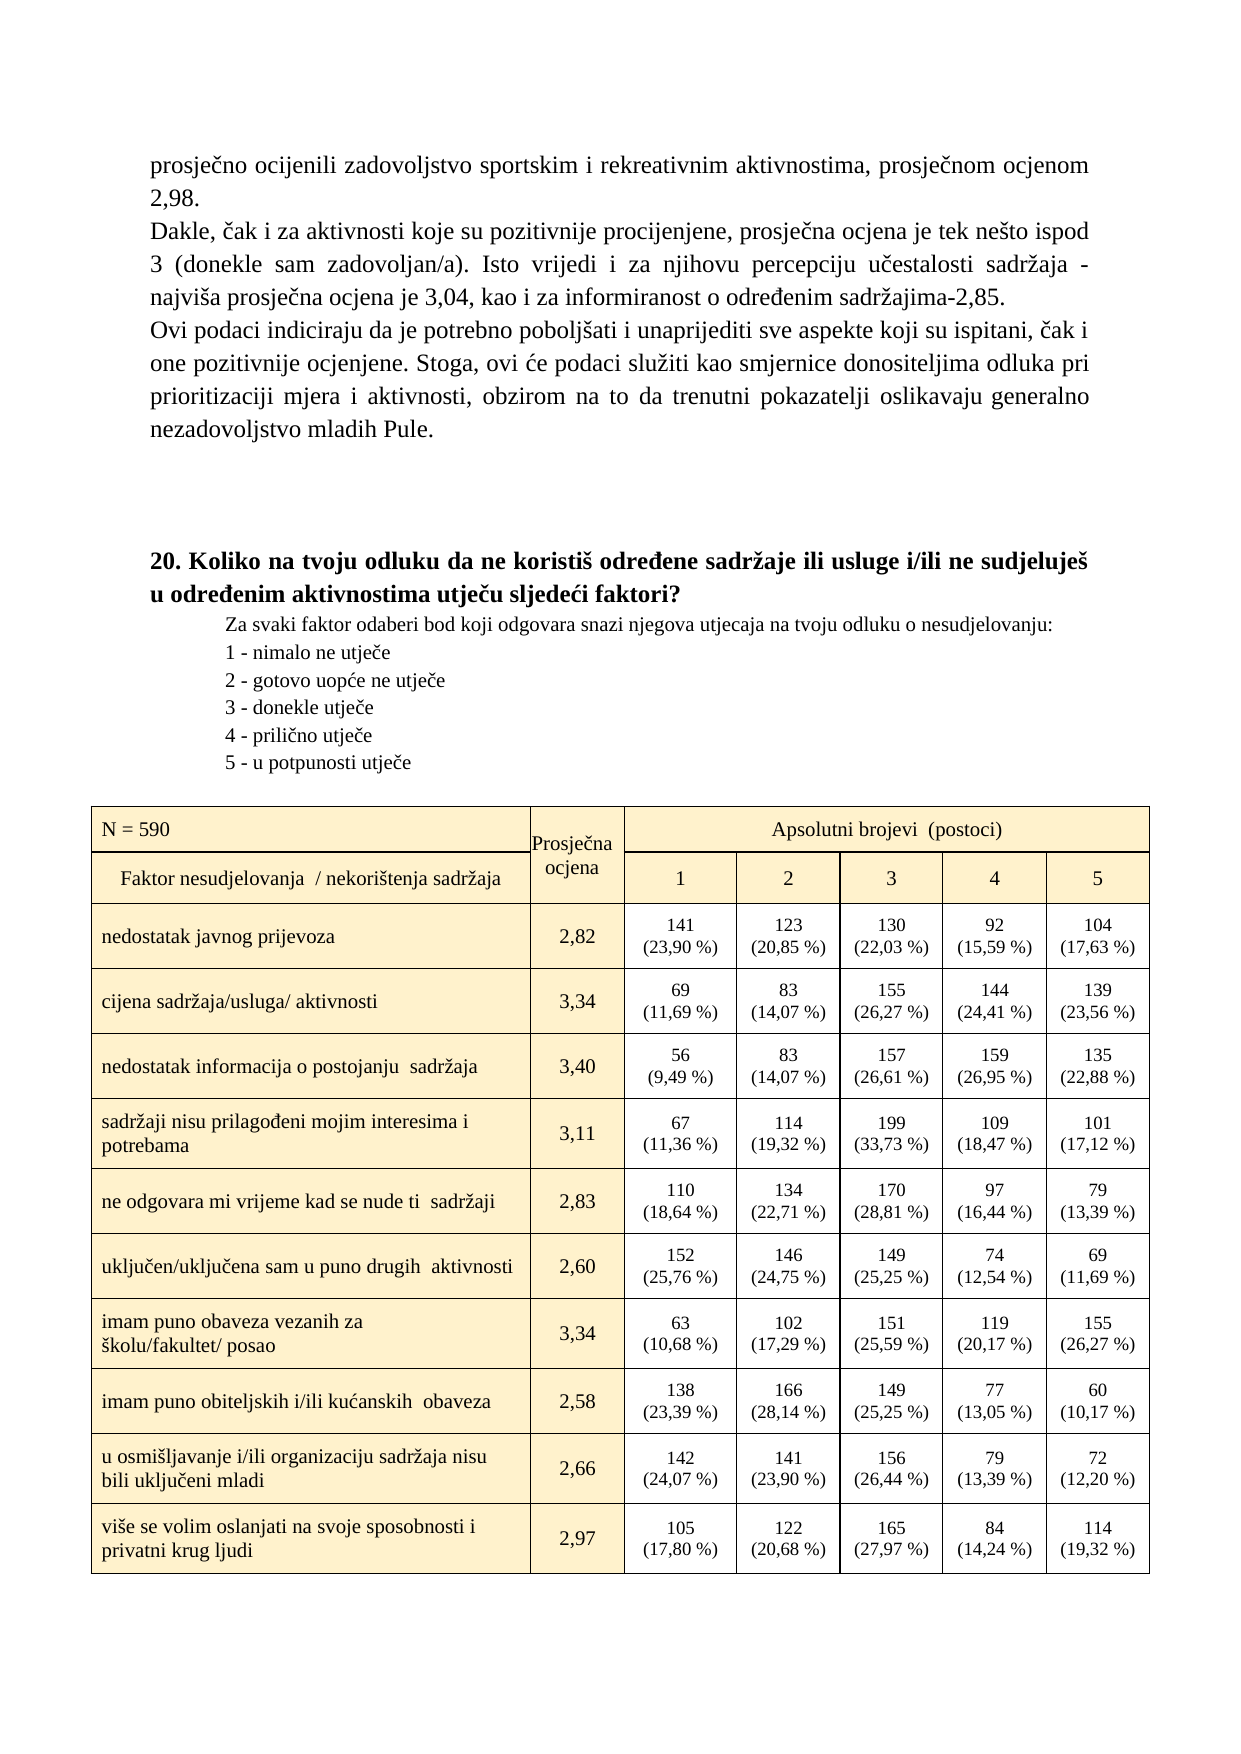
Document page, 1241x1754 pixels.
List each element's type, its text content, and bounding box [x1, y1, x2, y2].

table_cell 2,66 [531, 1434, 624, 1503]
table_cell 138 (23,39 %) [625, 1369, 736, 1433]
text 4 - prilično utječe [150, 723, 1090, 747]
table_cell 119 (20,17 %) [943, 1299, 1046, 1368]
table_cell 130 (22,03 %) [841, 904, 942, 968]
table_cell 141 (23,90 %) [737, 1434, 839, 1503]
table_cell 123 (20,85 %) [737, 904, 839, 968]
table_cell 2,97 [531, 1504, 624, 1573]
table_cell 151 (25,59 %) [841, 1299, 942, 1368]
table_cell 109 (18,47 %) [943, 1099, 1046, 1168]
table_cell u osmišljavanje i/ili organizaciju sadržaja nisu bili uključeni mladi [92, 1434, 530, 1503]
table_cell 141 (23,90 %) [625, 904, 736, 968]
table_cell 4 [943, 853, 1046, 903]
table_cell 56 (9,49 %) [625, 1034, 736, 1098]
table_header Prosječna ocjena [531, 807, 624, 903]
table_cell 155 (26,27 %) [1047, 1299, 1149, 1368]
table_cell 199 (33,73 %) [841, 1099, 942, 1168]
table_cell 2,58 [531, 1369, 624, 1433]
table_cell 83 (14,07 %) [737, 1034, 839, 1098]
table_cell 97 (16,44 %) [943, 1169, 1046, 1233]
table_cell 69 (11,69 %) [1047, 1234, 1149, 1298]
table_cell 166 (28,14 %) [737, 1369, 839, 1433]
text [150, 150, 1090, 212]
table_cell 3,40 [531, 1034, 624, 1098]
table_cell nedostatak informacija o postojanju sadržaja [92, 1034, 530, 1098]
text 20. Koliko na tvoju odluku da ne koristiš određene sadržaje ili usluge i/ili ne sudjeluješ u određenim aktivnostima utječu sljedeći faktori? [150, 546, 1090, 608]
table_cell 3,34 [531, 969, 624, 1033]
table_cell 104 (17,63 %) [1047, 904, 1149, 968]
table_header N = 590 [92, 807, 530, 851]
table_header Apsolutni brojevi (postoci) [625, 807, 1149, 851]
table_cell 60 (10,17 %) [1047, 1369, 1149, 1433]
table_cell 144 (24,41 %) [943, 969, 1046, 1033]
table_cell 2,82 [531, 904, 624, 968]
table_cell više se volim oslanjati na svoje sposobnosti i privatni krug ljudi [92, 1504, 530, 1573]
table_cell 3,34 [531, 1299, 624, 1368]
table_cell 135 (22,88 %) [1047, 1034, 1149, 1098]
table_cell 77 (13,05 %) [943, 1369, 1046, 1433]
table_cell 122 (20,68 %) [737, 1504, 839, 1573]
table_cell 84 (14,24 %) [943, 1504, 1046, 1573]
table_cell 67 (11,36 %) [625, 1099, 736, 1168]
table_cell 149 (25,25 %) [841, 1369, 942, 1433]
table_cell 165 (27,97 %) [841, 1504, 942, 1573]
table_cell 63 (10,68 %) [625, 1299, 736, 1368]
table_cell 3,11 [531, 1099, 624, 1168]
table_cell uključen/uključena sam u puno drugih aktivnosti [92, 1234, 530, 1298]
table_cell 72 (12,20 %) [1047, 1434, 1149, 1503]
table_cell Faktor nesudjelovanja / nekorištenja sadržaja [92, 853, 530, 903]
table_cell 134 (22,71 %) [737, 1169, 839, 1233]
table_cell 159 (26,95 %) [943, 1034, 1046, 1098]
table_cell 92 (15,59 %) [943, 904, 1046, 968]
table_cell 101 (17,12 %) [1047, 1099, 1149, 1168]
table_cell 110 (18,64 %) [625, 1169, 736, 1233]
text 5 - u potpunosti utječe [150, 750, 1090, 774]
table_cell 74 (12,54 %) [943, 1234, 1046, 1298]
table_cell 146 (24,75 %) [737, 1234, 839, 1298]
table_cell 149 (25,25 %) [841, 1234, 942, 1298]
table_cell nedostatak javnog prijevoza [92, 904, 530, 968]
table_cell 170 (28,81 %) [841, 1169, 942, 1233]
table_cell 102 (17,29 %) [737, 1299, 839, 1368]
table_cell 2,83 [531, 1169, 624, 1233]
table_cell 139 (23,56 %) [1047, 969, 1149, 1033]
text Dakle, čak i za aktivnosti koje su pozitivnije procijenjene, prosječna ocjena je tek nešto ispod 3 (donekle sam zadovoljan/a). Isto vrijedi i za njihovu percepciju učestalosti sadržaja - najviša prosječna ocjena je 3,04, kao i za informiranost o određenim sadržajima-2,85. [150, 216, 1090, 311]
table_cell 114 (19,32 %) [737, 1099, 839, 1168]
table_cell 5 [1047, 853, 1149, 903]
text 3 - donekle utječe [150, 695, 1090, 719]
table_cell 3 [841, 853, 942, 903]
table_cell 114 (19,32 %) [1047, 1504, 1149, 1573]
table_cell 79 (13,39 %) [943, 1434, 1046, 1503]
table_cell 157 (26,61 %) [841, 1034, 942, 1098]
table_cell imam puno obaveza vezanih za školu/fakultet/ posao [92, 1299, 530, 1368]
text 2 - gotovo uopće ne utječe [150, 667, 1090, 692]
table_cell sadržaji nisu prilagođeni mojim interesima i potrebama [92, 1099, 530, 1168]
table_cell 156 (26,44 %) [841, 1434, 942, 1503]
table_cell 142 (24,07 %) [625, 1434, 736, 1503]
table_cell imam puno obiteljskih i/ili kućanskih obaveza [92, 1369, 530, 1433]
table_cell 83 (14,07 %) [737, 969, 839, 1033]
table_cell 1 [625, 853, 736, 903]
table_cell 105 (17,80 %) [625, 1504, 736, 1573]
text Ovi podaci indiciraju da je potrebno poboljšati i unaprijediti sve aspekte koji su ispitani, čak i one pozitivnije ocjenjene. Stoga, ovi će podaci služiti kao smjernice donositeljima odluka pri prioritizaciji mjera i aktivnosti, obzirom na to da trenutni pokazatelji oslikavaju generalno nezadovoljstvo mladih Pule. [150, 315, 1090, 443]
table_cell 69 (11,69 %) [625, 969, 736, 1033]
table_cell 152 (25,76 %) [625, 1234, 736, 1298]
table_cell 155 (26,27 %) [841, 969, 942, 1033]
table_cell cijena sadržaja/usluga/ aktivnosti [92, 969, 530, 1033]
table_cell 2 [737, 853, 839, 903]
text Za svaki faktor odaberi bod koji odgovara snazi njegova utjecaja na tvoju odluku o nesudjelovanju: [150, 612, 1090, 636]
table_cell ne odgovara mi vrijeme kad se nude ti sadržaji [92, 1169, 530, 1233]
table_cell 79 (13,39 %) [1047, 1169, 1149, 1233]
text 1 - nimalo ne utječe [225, 640, 1090, 664]
table_cell 2,60 [531, 1234, 624, 1298]
